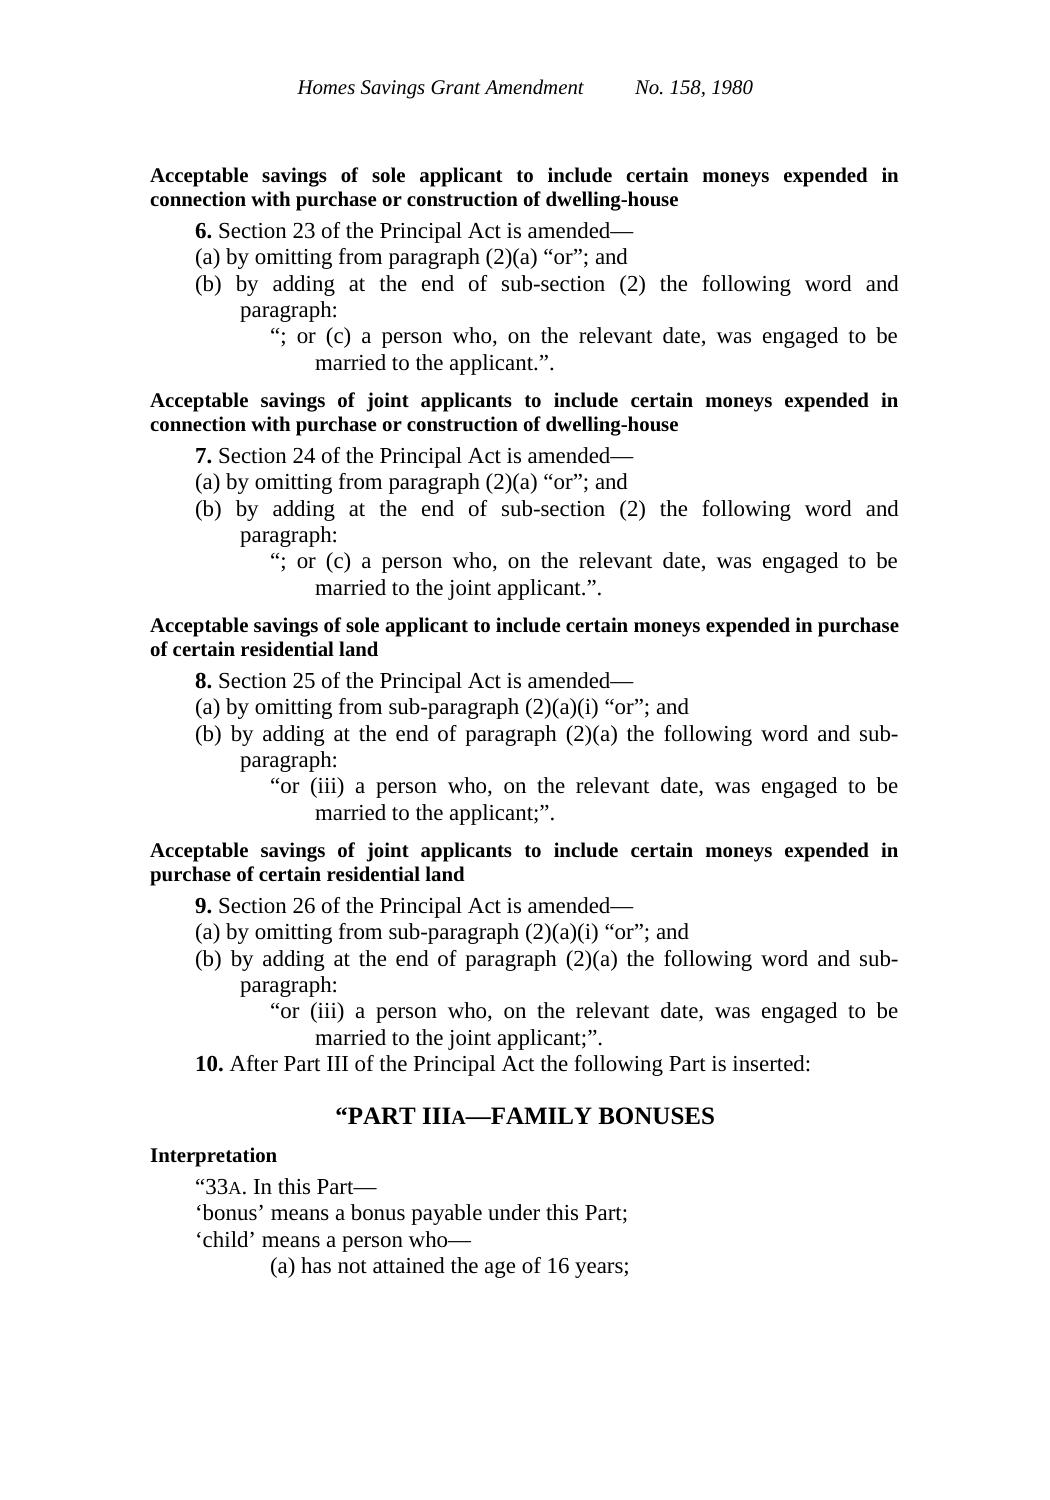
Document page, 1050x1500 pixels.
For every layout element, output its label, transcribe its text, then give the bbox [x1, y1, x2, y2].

text “PART IIIa—FAMILY BONUSES [150, 1101, 900, 1130]
text Acceptable savings of sole applicant to include certain moneys expended in connection with purchase or construction of dwelling-house [150, 162, 900, 211]
text “33a. In this Part— [150, 1173, 900, 1199]
text “or (iii) a person who, on the relevant date, was engaged to be married to the applicant;”. [270, 772, 900, 825]
text (a) by omitting from paragraph (2)(a) “or”; and [195, 243, 900, 269]
text (b) by adding at the end of sub-section (2) the following word and paragraph: [195, 269, 900, 322]
text 7. Section 24 of the Principal Act is amended— [150, 442, 900, 468]
text (b) by adding at the end of sub-section (2) the following word and paragraph: [195, 494, 900, 547]
text (b) by adding at the end of paragraph (2)(a) the following word and sub-paragraph: [195, 719, 900, 772]
text (a) has not attained the age of 16 years; [270, 1252, 900, 1278]
text (a) by omitting from sub-paragraph (2)(a)(i) “or”; and [195, 918, 900, 944]
text (a) by omitting from paragraph (2)(a) “or”; and [195, 468, 900, 494]
text 6. Section 23 of the Principal Act is amended— [150, 217, 900, 243]
text “; or (c) a person who, on the relevant date, was engaged to be married to the applicant.”. [270, 322, 900, 375]
text Acceptable savings of joint applicants to include certain moneys expended in connection with purchase or construction of dwelling-house [150, 387, 900, 436]
text Acceptable savings of sole applicant to include certain moneys expended in purchase of certain residential land [150, 612, 900, 661]
text ‘bonus’ means a bonus payable under this Part; [195, 1199, 900, 1226]
text 9. Section 26 of the Principal Act is amended— [150, 892, 900, 918]
text Acceptable savings of joint applicants to include certain moneys expended in purchase of certain residential land [150, 837, 900, 886]
text 10. After Part III of the Principal Act the following Part is inserted: [150, 1050, 900, 1076]
text “or (iii) a person who, on the relevant date, was engaged to be married to the joint applicant;”. [270, 997, 900, 1050]
text (b) by adding at the end of paragraph (2)(a) the following word and sub-paragraph: [195, 944, 900, 997]
text (a) by omitting from sub-paragraph (2)(a)(i) “or”; and [195, 693, 900, 719]
text 8. Section 25 of the Principal Act is amended— [150, 667, 900, 693]
text “; or (c) a person who, on the relevant date, was engaged to be married to the joint applicant.”. [270, 547, 900, 600]
text Interpretation [150, 1143, 900, 1167]
text ‘child’ means a person who— [195, 1226, 900, 1252]
